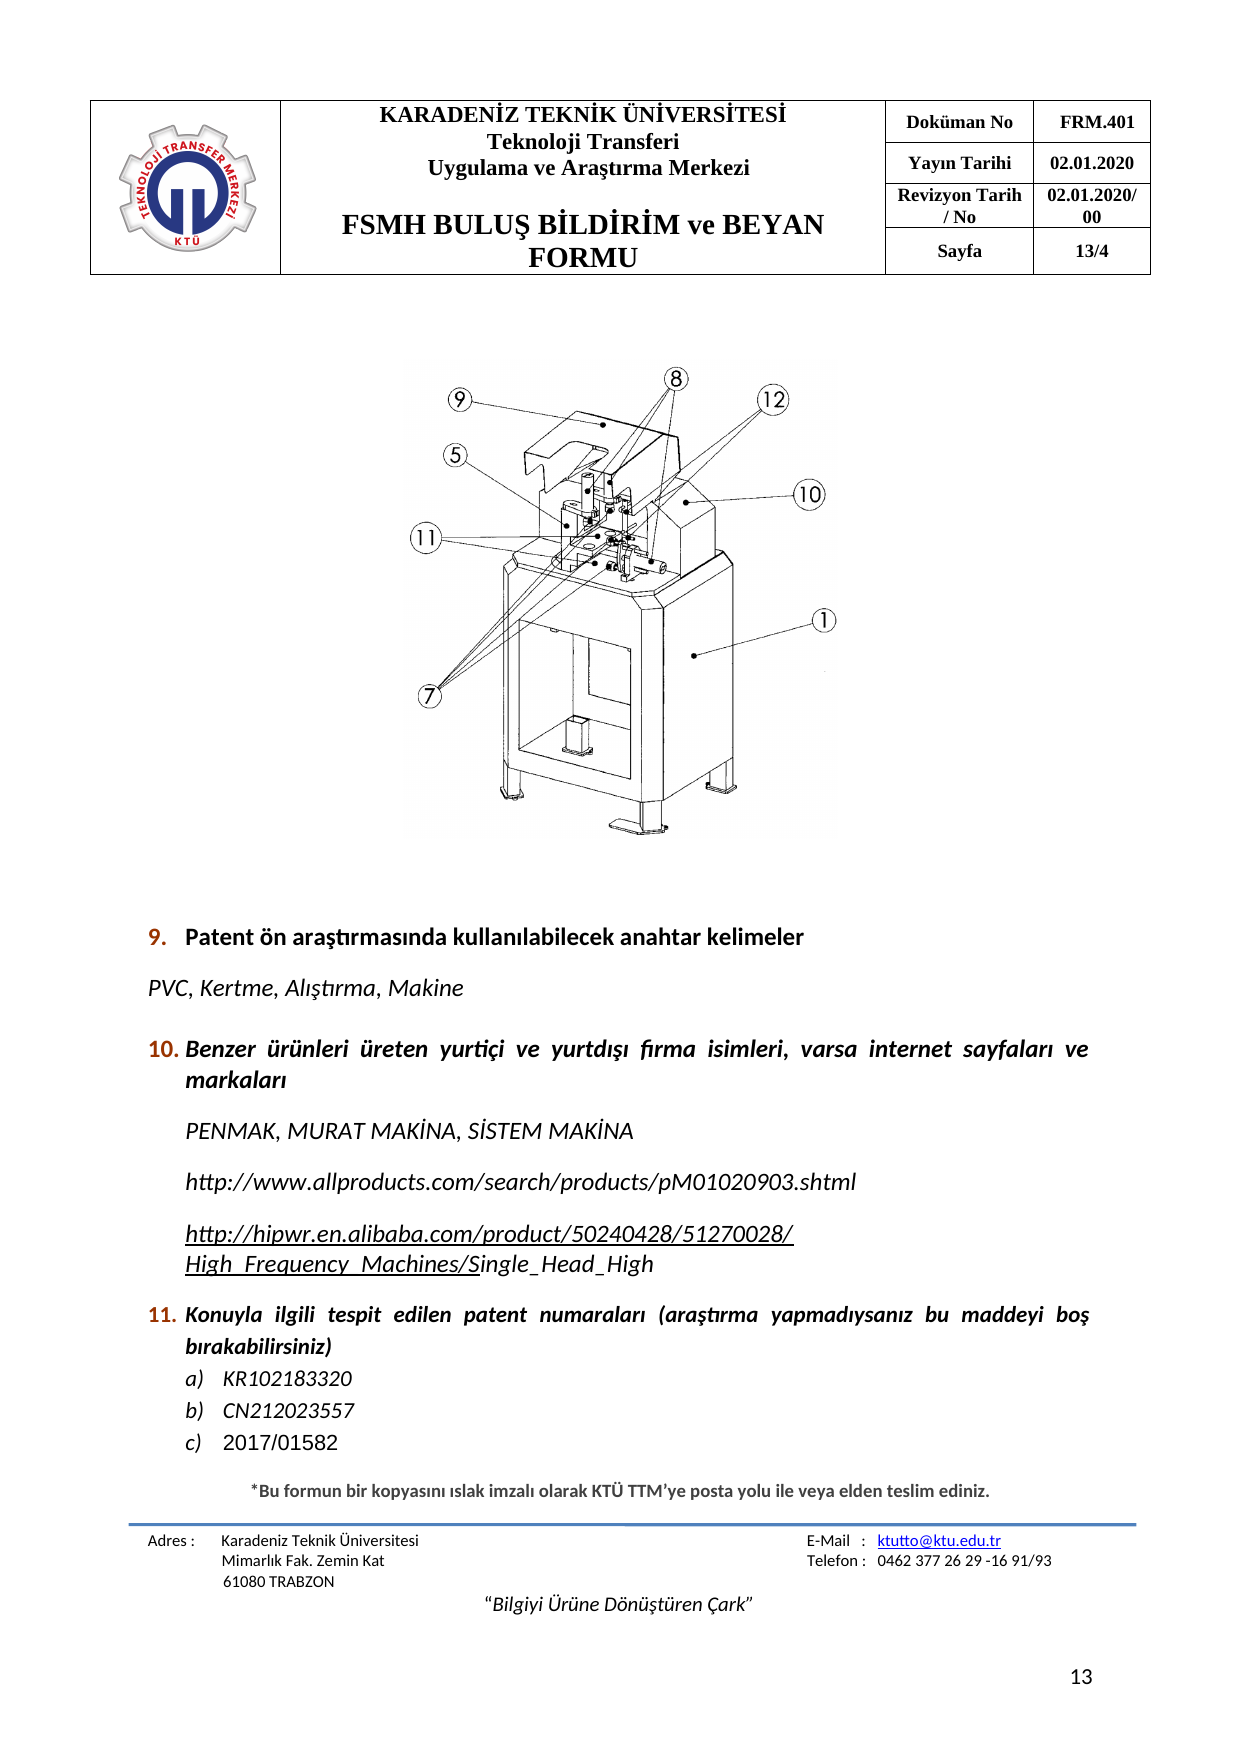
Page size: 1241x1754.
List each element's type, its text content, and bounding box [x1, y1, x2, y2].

list Benzer ürünleri üreten yurtiçi ve yurtdışı firma isimleri, varsa internet sayfaları ve markaları [148, 1033, 1093, 1094]
picture [101, 111, 275, 264]
list Konuyla ilgili tespit edilen patent numaraları (araştırma yapmadıysanız bu maddeyi boş bırakabilirsiniz) [148, 1300, 1093, 1360]
list KR102183320 [185, 1364, 1093, 1392]
text http://www.allproducts.com/search/products/pM01020903.shtml [185, 1167, 1102, 1197]
text PVC, Kertme, Alıştırma, Makine [148, 972, 1093, 1003]
list 2017/01582 [185, 1428, 1093, 1457]
list CN212023557 [185, 1396, 1093, 1424]
text http://hipwr.en.alibaba.com/product/50240428/51270028/High_Frequency_Machines/Single_Head_High [185, 1218, 1102, 1279]
text PENMAK, MURAT MAKİNA, SİSTEM MAKİNA [185, 1115, 1102, 1146]
list Patent ön araştırmasında kullanılabilecek anahtar kelimeler [148, 921, 1093, 951]
